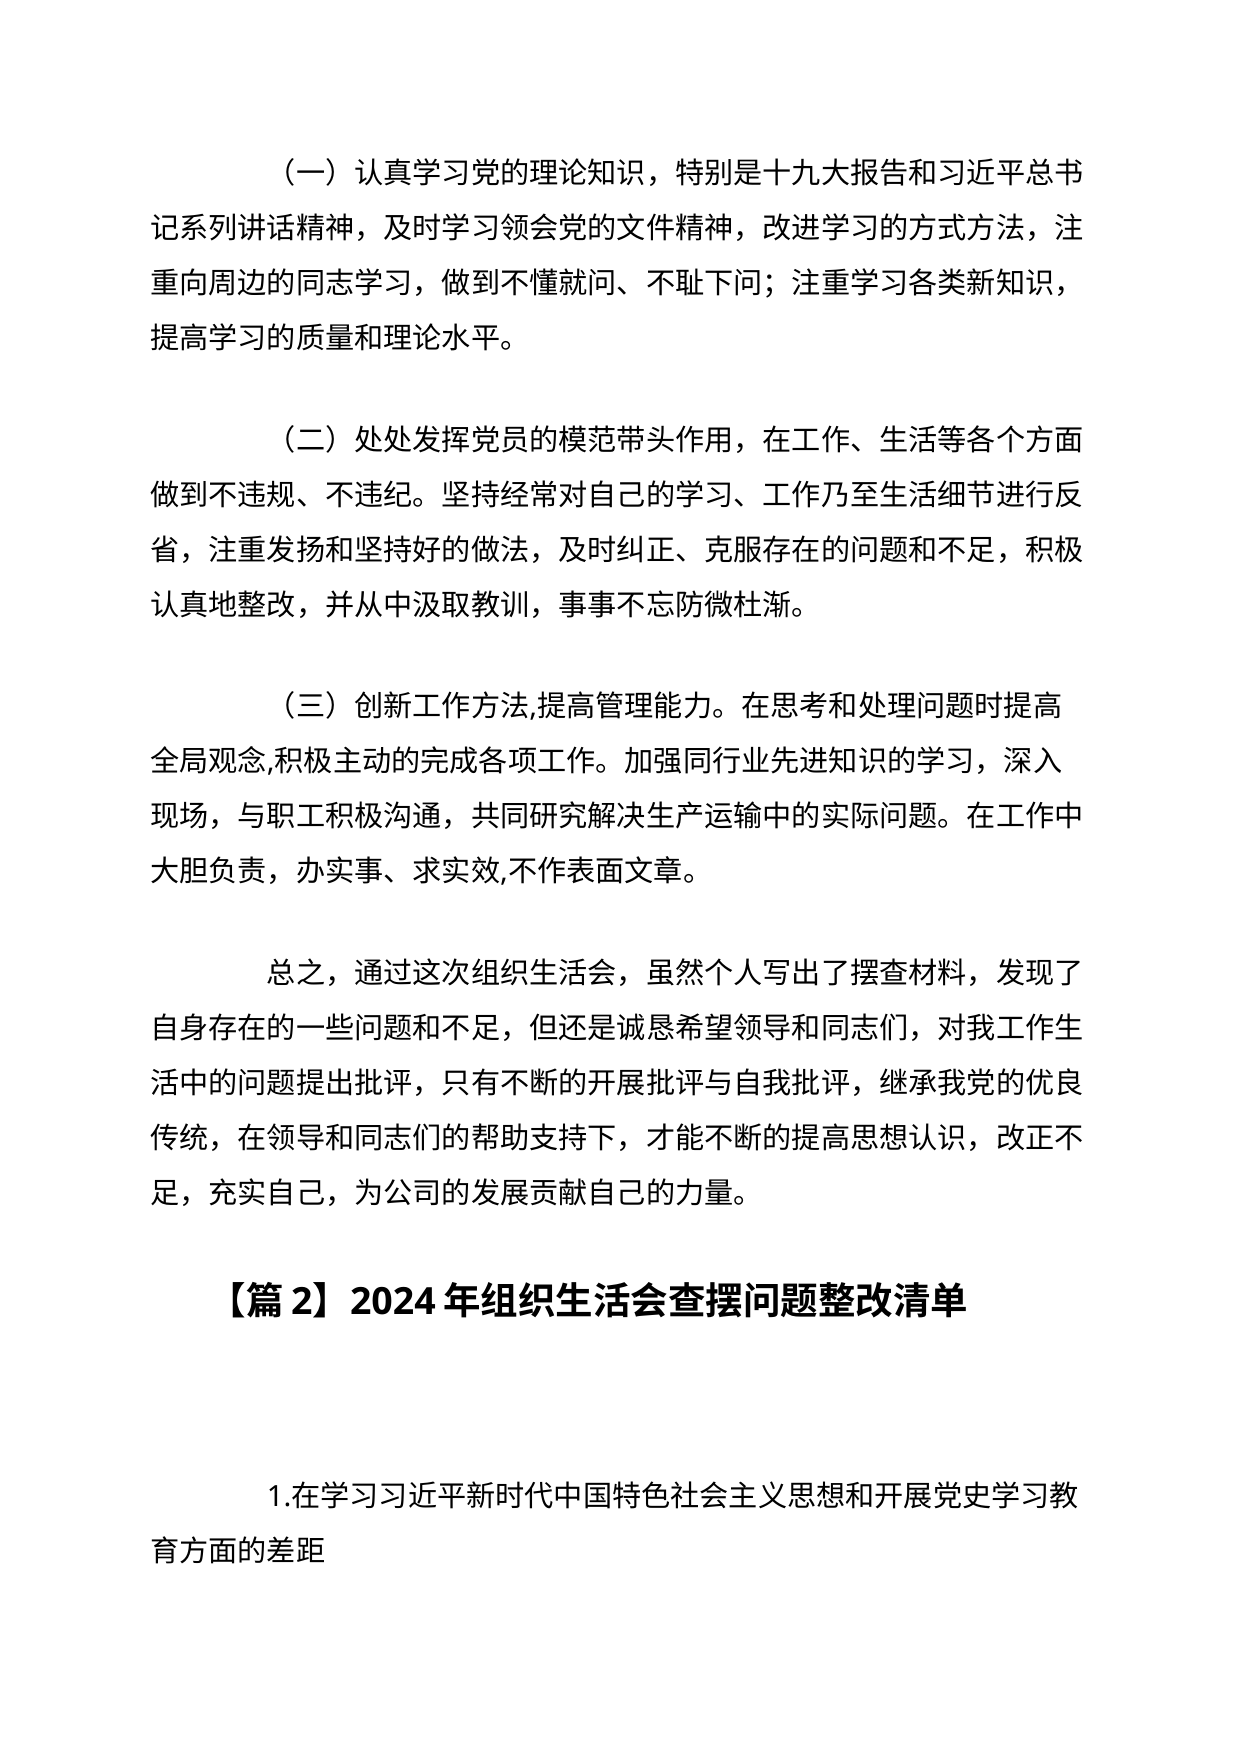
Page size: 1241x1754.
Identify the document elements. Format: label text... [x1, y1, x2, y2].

text 总之，通过这次组织生活会，虽然个人写出了摆查材料，发现了自身存在的一些问题和不足，但还是诚恳希望领导和同志们，对我工作生活中的问题提出批评，只有不断的开展批评与自我批评，继承我党的优良传统，在领导和同志们的帮助支持下，才能不断的提高思想认识，改正不足，充实自己，为公司的发展贡献自己的力量。 [150, 950, 1090, 1212]
text （一）认真学习党的理论知识，特别是十九大报告和习近平总书记系列讲话精神，及时学习领会党的文件精神，改进学习的方式方法，注重向周边的同志学习，做到不懂就问、不耻下问；注重学习各类新知识，提高学习的质量和理论水平。 [150, 150, 1090, 357]
text （二）处处发挥党员的模范带头作用，在工作、生活等各个方面做到不违规、不违纪。坚持经常对自己的学习、工作乃至生活细节进行反省，注重发扬和坚持好的做法，及时纠正、克服存在的问题和不足，积极认真地整改，并从中汲取教训，事事不忘防微杜渐。 [150, 416, 1090, 623]
text 【篇2】2024年组织生活会查摆问题整改清单 [150, 1271, 1090, 1326]
text 1.在学习习近平新时代中国特色社会主义思想和开展党史学习教育方面的差距 [150, 1473, 1090, 1570]
text （三）创新工作方法,提高管理能力。在思考和处理问题时提高全局观念,积极主动的完成各项工作。加强同行业先进知识的学习，深入现场，与职工积极沟通，共同研究解决生产运输中的实际问题。在工作中大胆负责，办实事、求实效,不作表面文章。 [150, 683, 1090, 890]
